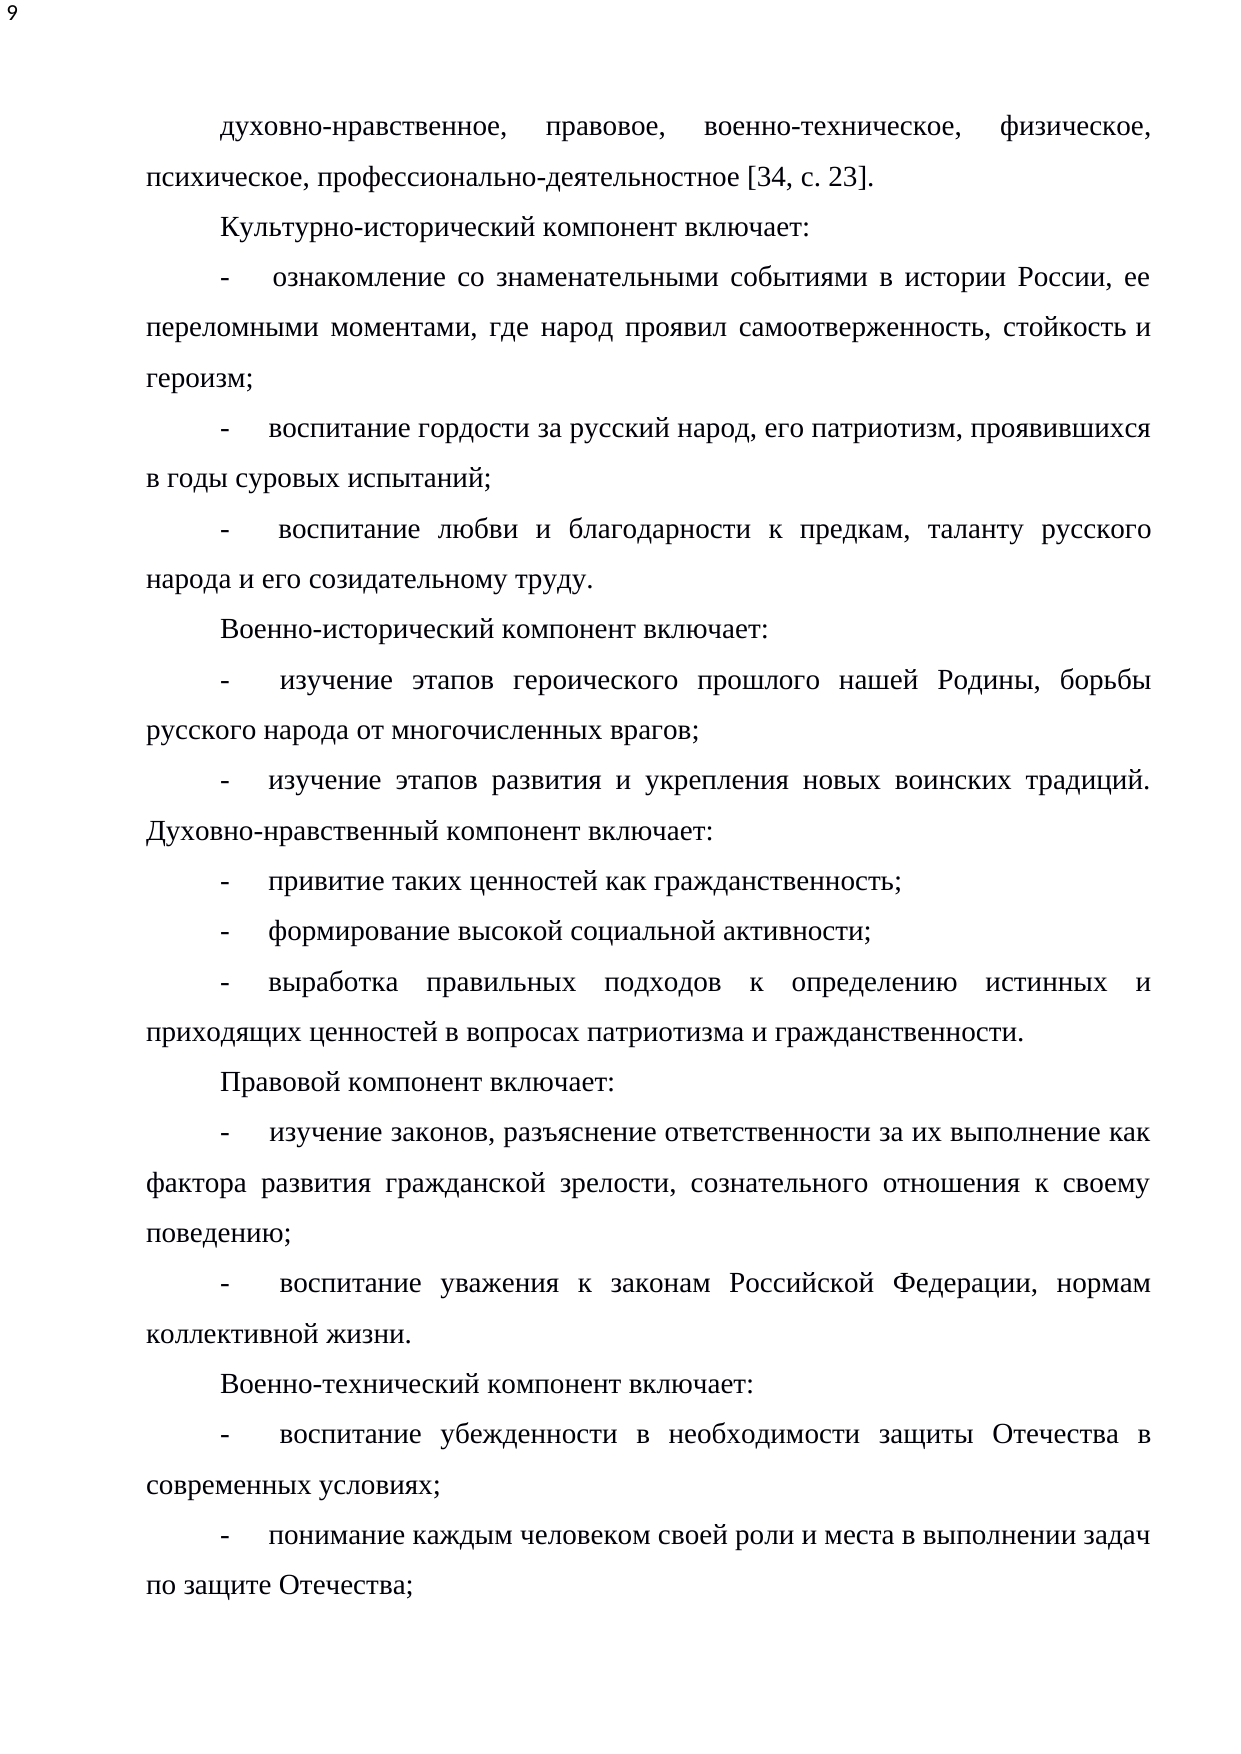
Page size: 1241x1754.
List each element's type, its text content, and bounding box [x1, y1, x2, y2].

list изучение этапов героического прошлого нашей Родины, борьбы русского народа от многочисленных врагов; [146, 662, 1151, 746]
text Культурно-исторический компонент включает: [146, 209, 1151, 242]
list воспитание гордости за русский народ, его патриотизм, проявившихся в годы суровых испытаний; [146, 410, 1151, 494]
list воспитание уважения к законам Российской Федерации, нормам коллективной жизни. [146, 1266, 1151, 1349]
list выработка правильных подходов к определению истинных и приходящих ценностей в вопросах патриотизма и гражданственности. [146, 964, 1151, 1047]
text духовно-нравственное, правовое, военно-техническое, физическое, психическое, профессионально-деятельностное [34, с. 23]. [146, 108, 1151, 192]
text Военно-исторический компонент включает: [146, 611, 1151, 645]
list воспитание любви и благодарности к предкам, таланту русского народа и его созидательному труду. [146, 511, 1151, 595]
list воспитание убежденности в необходимости защиты Отечества в современных условиях; [146, 1416, 1151, 1500]
list понимание каждым человеком своей роли и места в выполнении задач по защите Отечества; [146, 1517, 1151, 1601]
text Военно-технический компонент включает: [146, 1366, 1151, 1400]
list привитие таких ценностей как гражданственность; [146, 863, 1151, 897]
list изучение этапов развития и укрепления новых воинских традиций. Духовно-нравственный компонент включает: [146, 762, 1151, 846]
text Правовой компонент включает: [146, 1064, 1151, 1098]
list формирование высокой социальной активности; [146, 913, 1151, 947]
list ознакомление со знаменательными событиями в истории России, ее переломными моментами, где народ проявил самоотверженность, стойкость и героизм; [146, 259, 1151, 393]
list изучение законов, разъяснение ответственности за их выполнение как фактора развития гражданской зрелости, сознательного отношения к своему поведению; [146, 1114, 1151, 1249]
